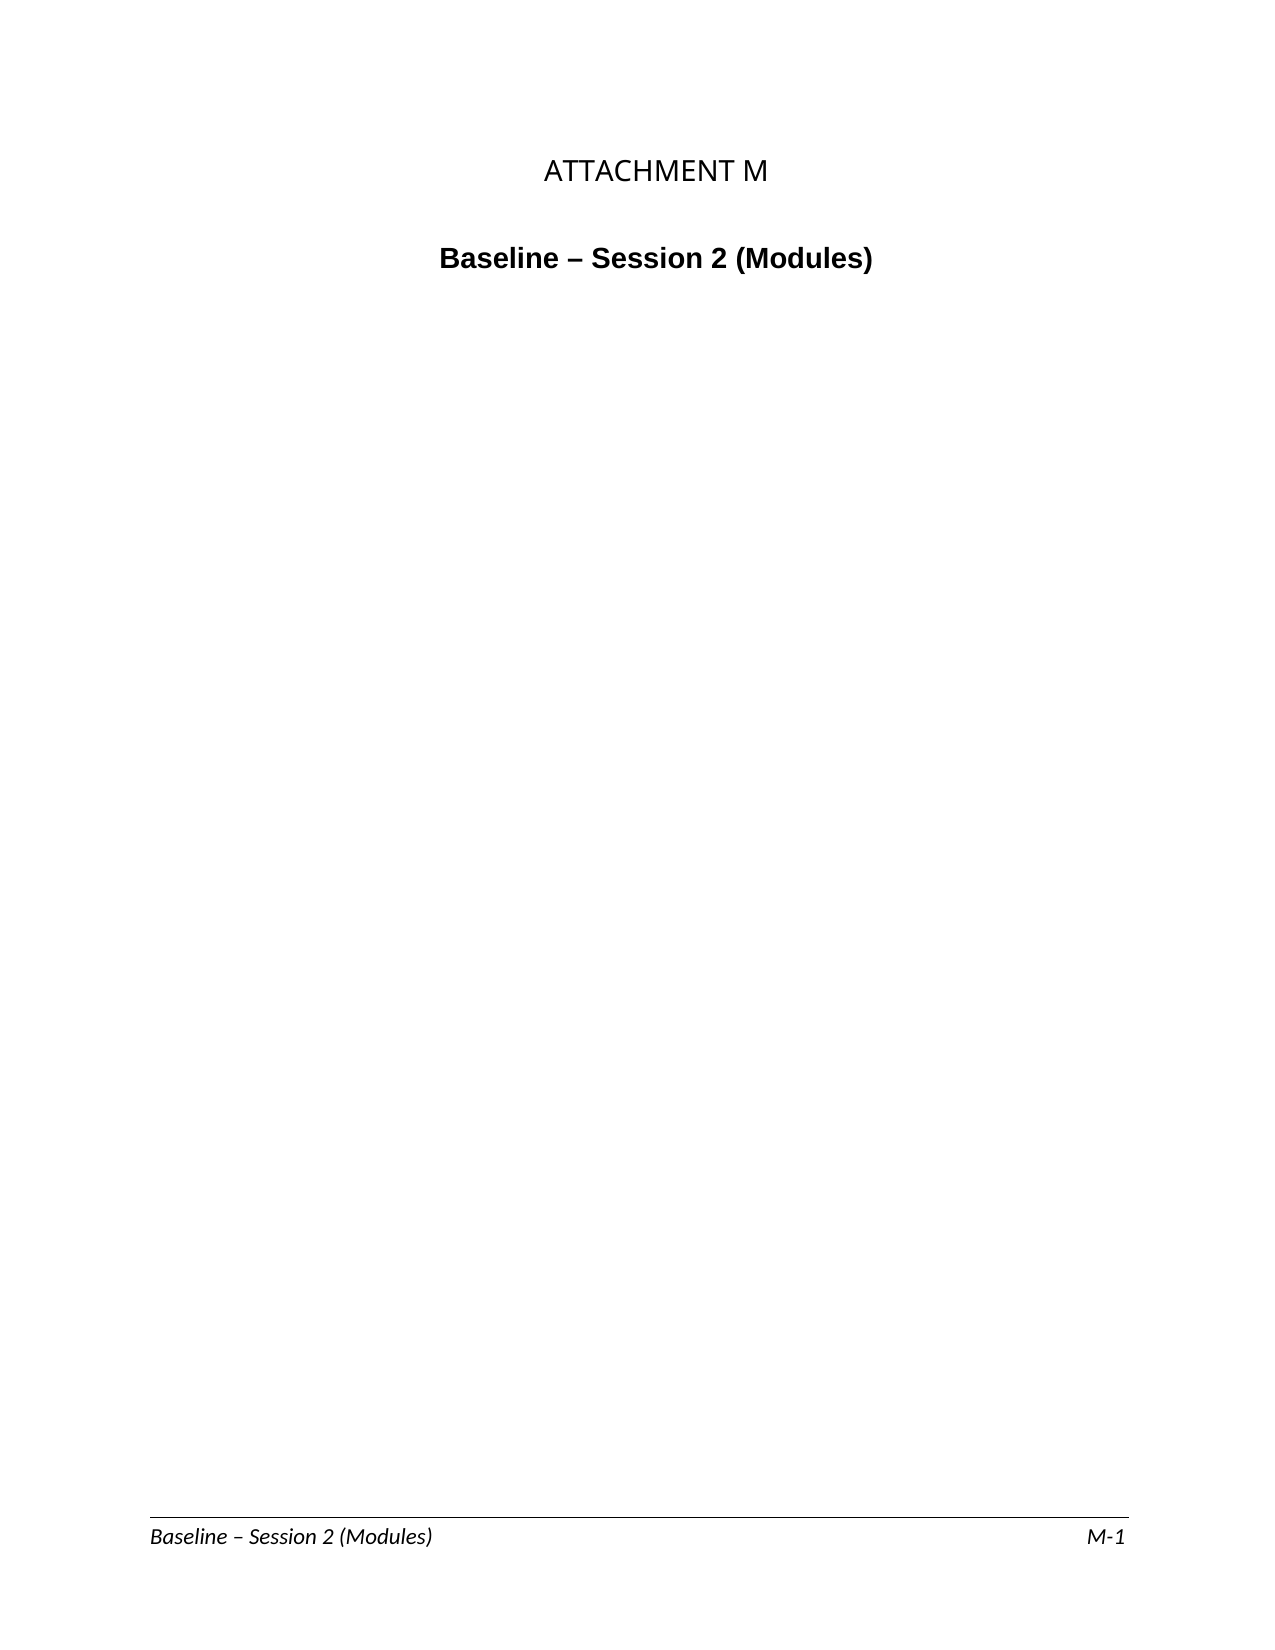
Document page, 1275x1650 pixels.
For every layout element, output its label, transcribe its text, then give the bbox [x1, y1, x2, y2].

list Baseline – Session 2 (Modules) [187, 241, 1125, 275]
list ATTACHMENT M [187, 150, 1125, 190]
